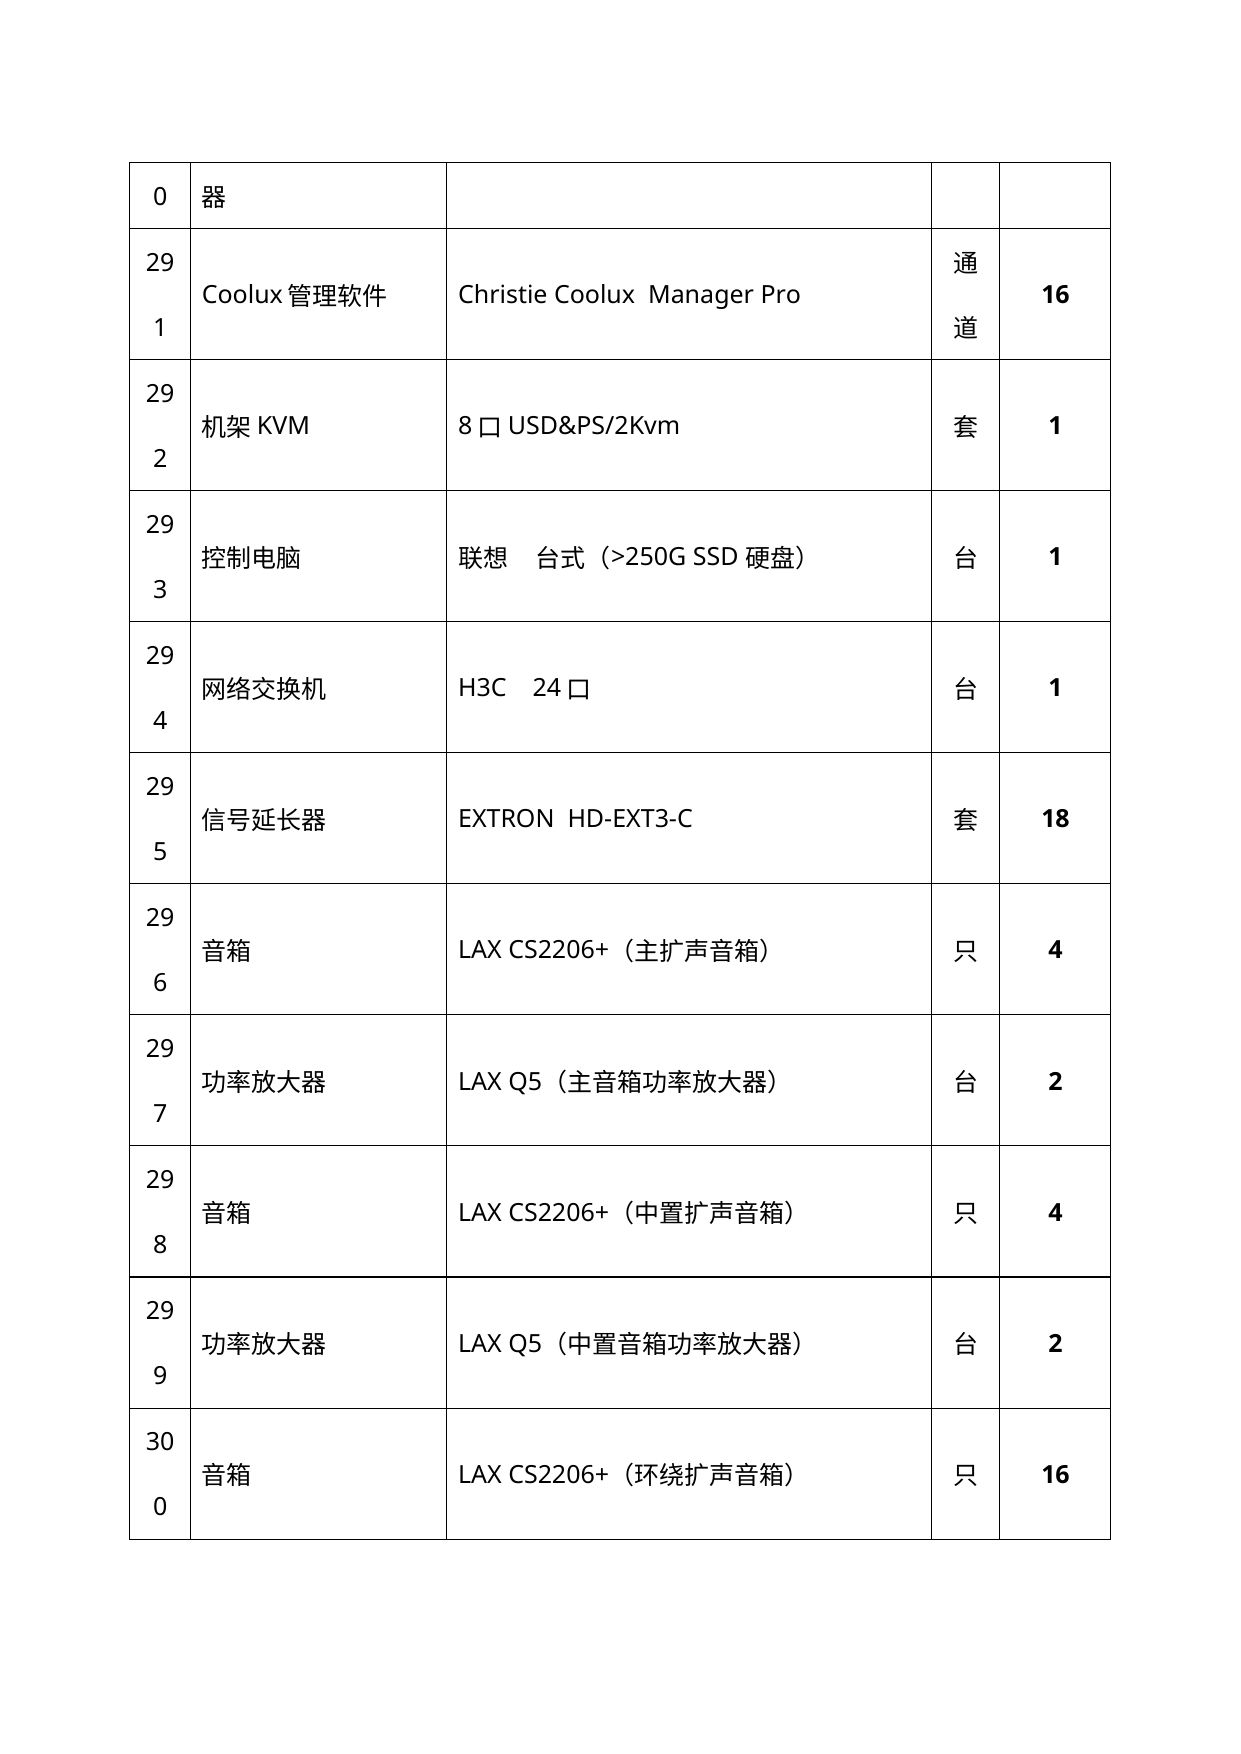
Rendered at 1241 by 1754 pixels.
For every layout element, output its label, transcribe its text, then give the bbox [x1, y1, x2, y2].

table_cell H3C 24口 [447, 622, 931, 752]
table_cell 套 [932, 360, 999, 490]
table_cell 300 [130, 1409, 190, 1538]
table_cell 控制电脑 [191, 491, 446, 621]
table_cell EXTRON HD-EXT3-C [447, 753, 931, 883]
table_cell 294 [130, 622, 190, 752]
table_cell 297 [130, 1015, 190, 1145]
table_cell 音箱 [191, 884, 446, 1014]
table_cell 1 [1000, 360, 1110, 490]
table_cell LAX CS2206+（中置扩声音箱） [447, 1146, 931, 1276]
table_cell 4通道专业媒体服务器 [191, 163, 446, 228]
table_cell LAX Q5（中置音箱功率放大器） [447, 1278, 931, 1407]
table_cell 只 [932, 1146, 999, 1276]
table_cell LAX Q5（主音箱功率放大器） [447, 1015, 931, 1145]
table_cell 293 [130, 491, 190, 621]
table_cell 联想 台式（>250G SSD 硬盘） [447, 491, 931, 621]
table_cell 18 [1000, 753, 1110, 883]
table_cell 2 [1000, 1015, 1110, 1145]
table_cell 只 [932, 884, 999, 1014]
table_cell 290 [130, 163, 190, 228]
table_cell 套 [932, 753, 999, 883]
table_cell 功率放大器 [191, 1278, 446, 1407]
table_cell 299 [130, 1278, 190, 1407]
table_cell 台 [932, 622, 999, 752]
table_cell 台 [932, 1278, 999, 1407]
table_cell 295 [130, 753, 190, 883]
table_cell 信号延长器 [191, 753, 446, 883]
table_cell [447, 163, 931, 228]
table_cell 通道 [932, 229, 999, 359]
table_cell 音箱 [191, 1146, 446, 1276]
table_cell 网络交换机 [191, 622, 446, 752]
table_cell 292 [130, 360, 190, 490]
table_cell LAX CS2206+（环绕扩声音箱） [447, 1409, 931, 1538]
table_cell 4 [1000, 163, 1110, 228]
table_cell 16 [1000, 1409, 1110, 1538]
table_cell 296 [130, 884, 190, 1014]
table_cell 1 [1000, 491, 1110, 621]
table_cell 音箱 [191, 1409, 446, 1538]
table_cell 4 [1000, 884, 1110, 1014]
table_cell 4 [1000, 1146, 1110, 1276]
table_cell 16 [1000, 229, 1110, 359]
table_cell 298 [130, 1146, 190, 1276]
table_cell 只 [932, 1409, 999, 1538]
table_cell LAX CS2206+（主扩声音箱） [447, 884, 931, 1014]
table_cell 功率放大器 [191, 1015, 446, 1145]
table_cell 台 [932, 1015, 999, 1145]
table_cell Christie Coolux Manager Pro [447, 229, 931, 359]
table_cell Coolux管理软件 [191, 229, 446, 359]
table_cell 2 [1000, 1278, 1110, 1407]
table_cell 291 [130, 229, 190, 359]
table_cell 机架KVM [191, 360, 446, 490]
table_cell 8口 USD&PS/2Kvm [447, 360, 931, 490]
table_cell 1 [1000, 622, 1110, 752]
table_cell 台 [932, 491, 999, 621]
table_cell 台 [932, 163, 999, 228]
